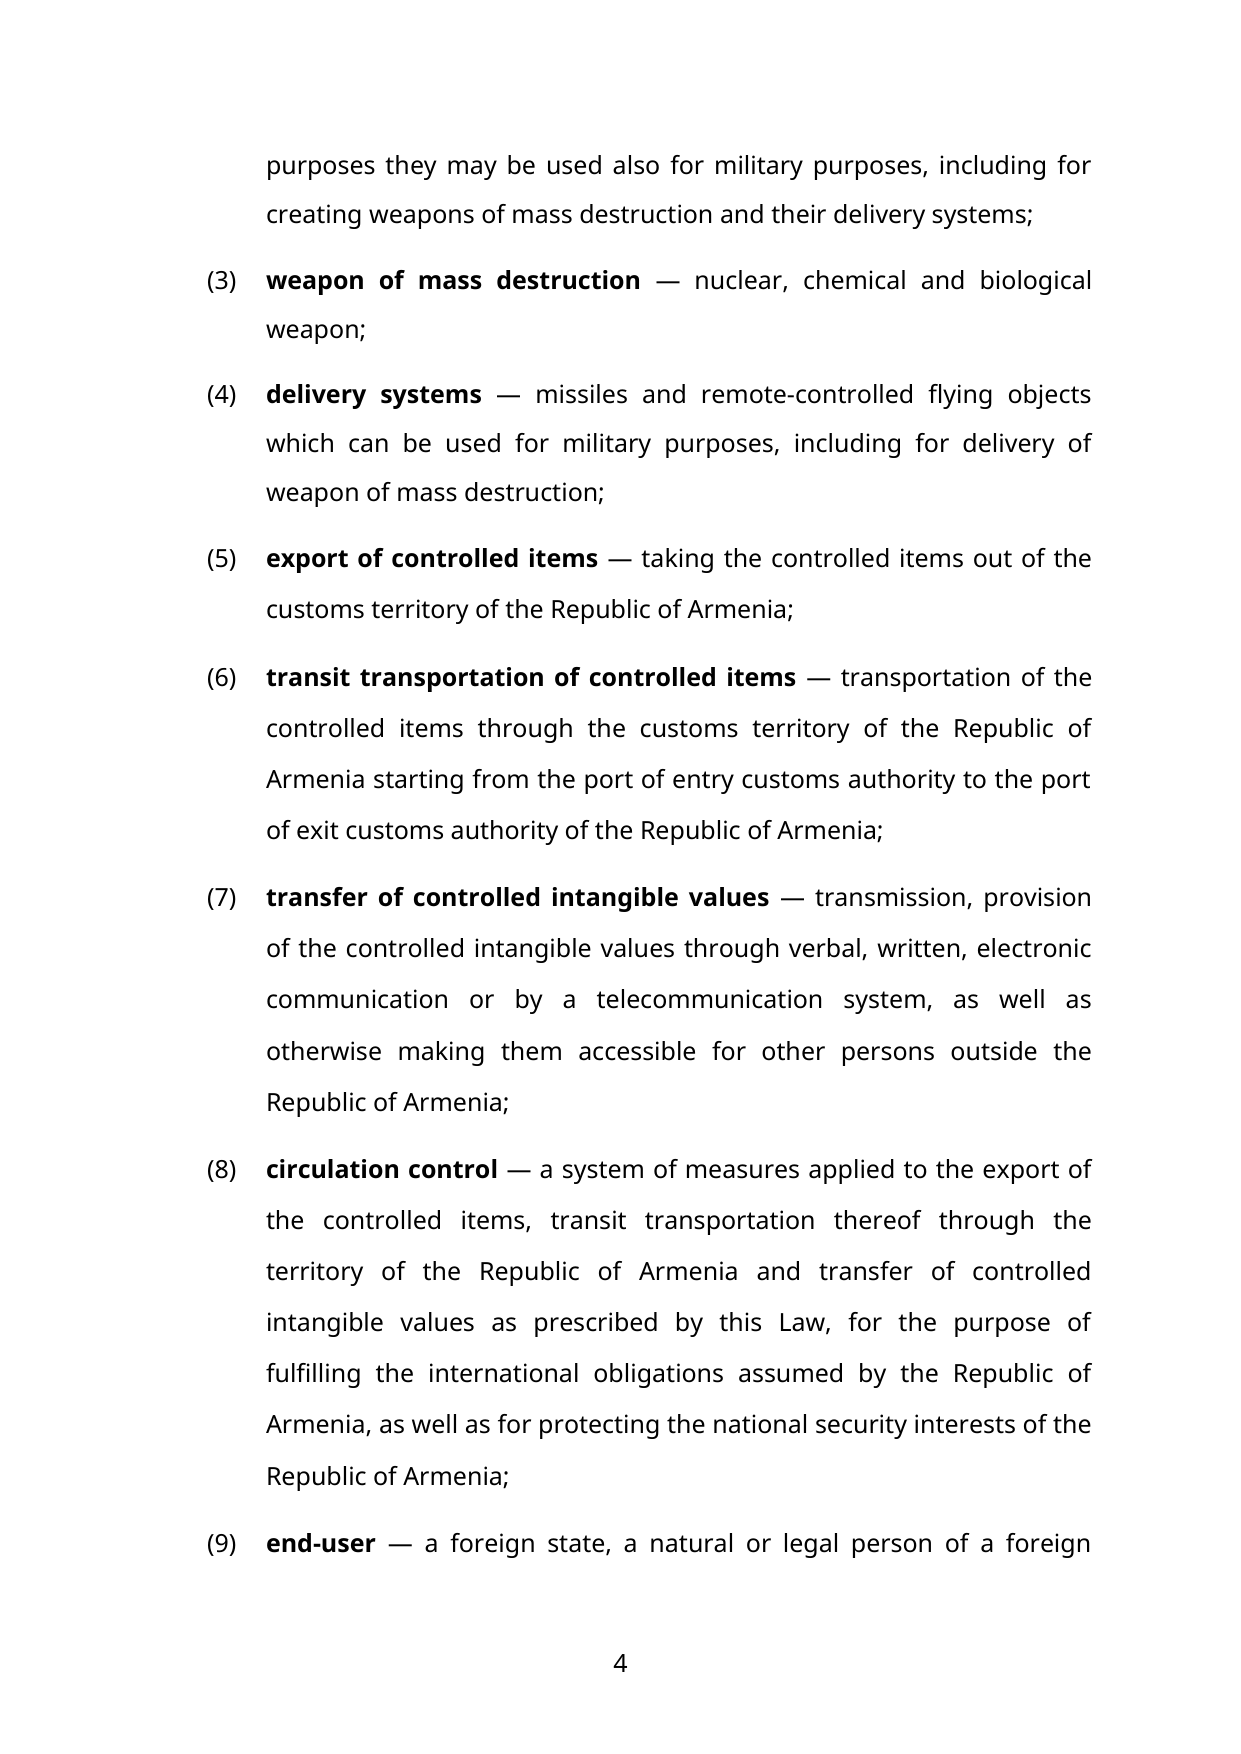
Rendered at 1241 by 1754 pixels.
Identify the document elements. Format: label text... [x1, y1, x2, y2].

text (4) delivery systems — missiles and remote-controlled flying objects which can be used for military purposes, including for delivery of weapon of mass destruction; [207, 377, 1092, 509]
text (3) weapon of mass destruction — nuclear, chemical and biological weapon; [207, 262, 1092, 345]
text (7) transfer of controlled intangible values — transmission, provision of the controlled intangible values through verbal, written, electronic communication or by a telecommunication system, as well as otherwise making them accessible for other persons outside the Republic of Armenia; [207, 880, 1092, 1118]
text (5) export of controlled items — taking the controlled items out of the customs territory of the Republic of Armenia; [207, 540, 1092, 626]
text (6) transit transportation of controlled items — transportation of the controlled items through the customs territory of the Republic of Armenia starting from the port of entry customs authority to the port of exit customs authority of the Republic of Armenia; [207, 659, 1092, 846]
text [207, 1526, 1092, 1560]
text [207, 148, 1092, 231]
text (8) circulation control — a system of measures applied to the export of the controlled items, transit transportation thereof through the territory of the Republic of Armenia and transfer of controlled intangible values as prescribed by this Law, for the purpose of fulfilling the international obligations assumed by the Republic of Armenia, as well as for protecting the national security interests of the Republic of Armenia; [207, 1152, 1092, 1492]
